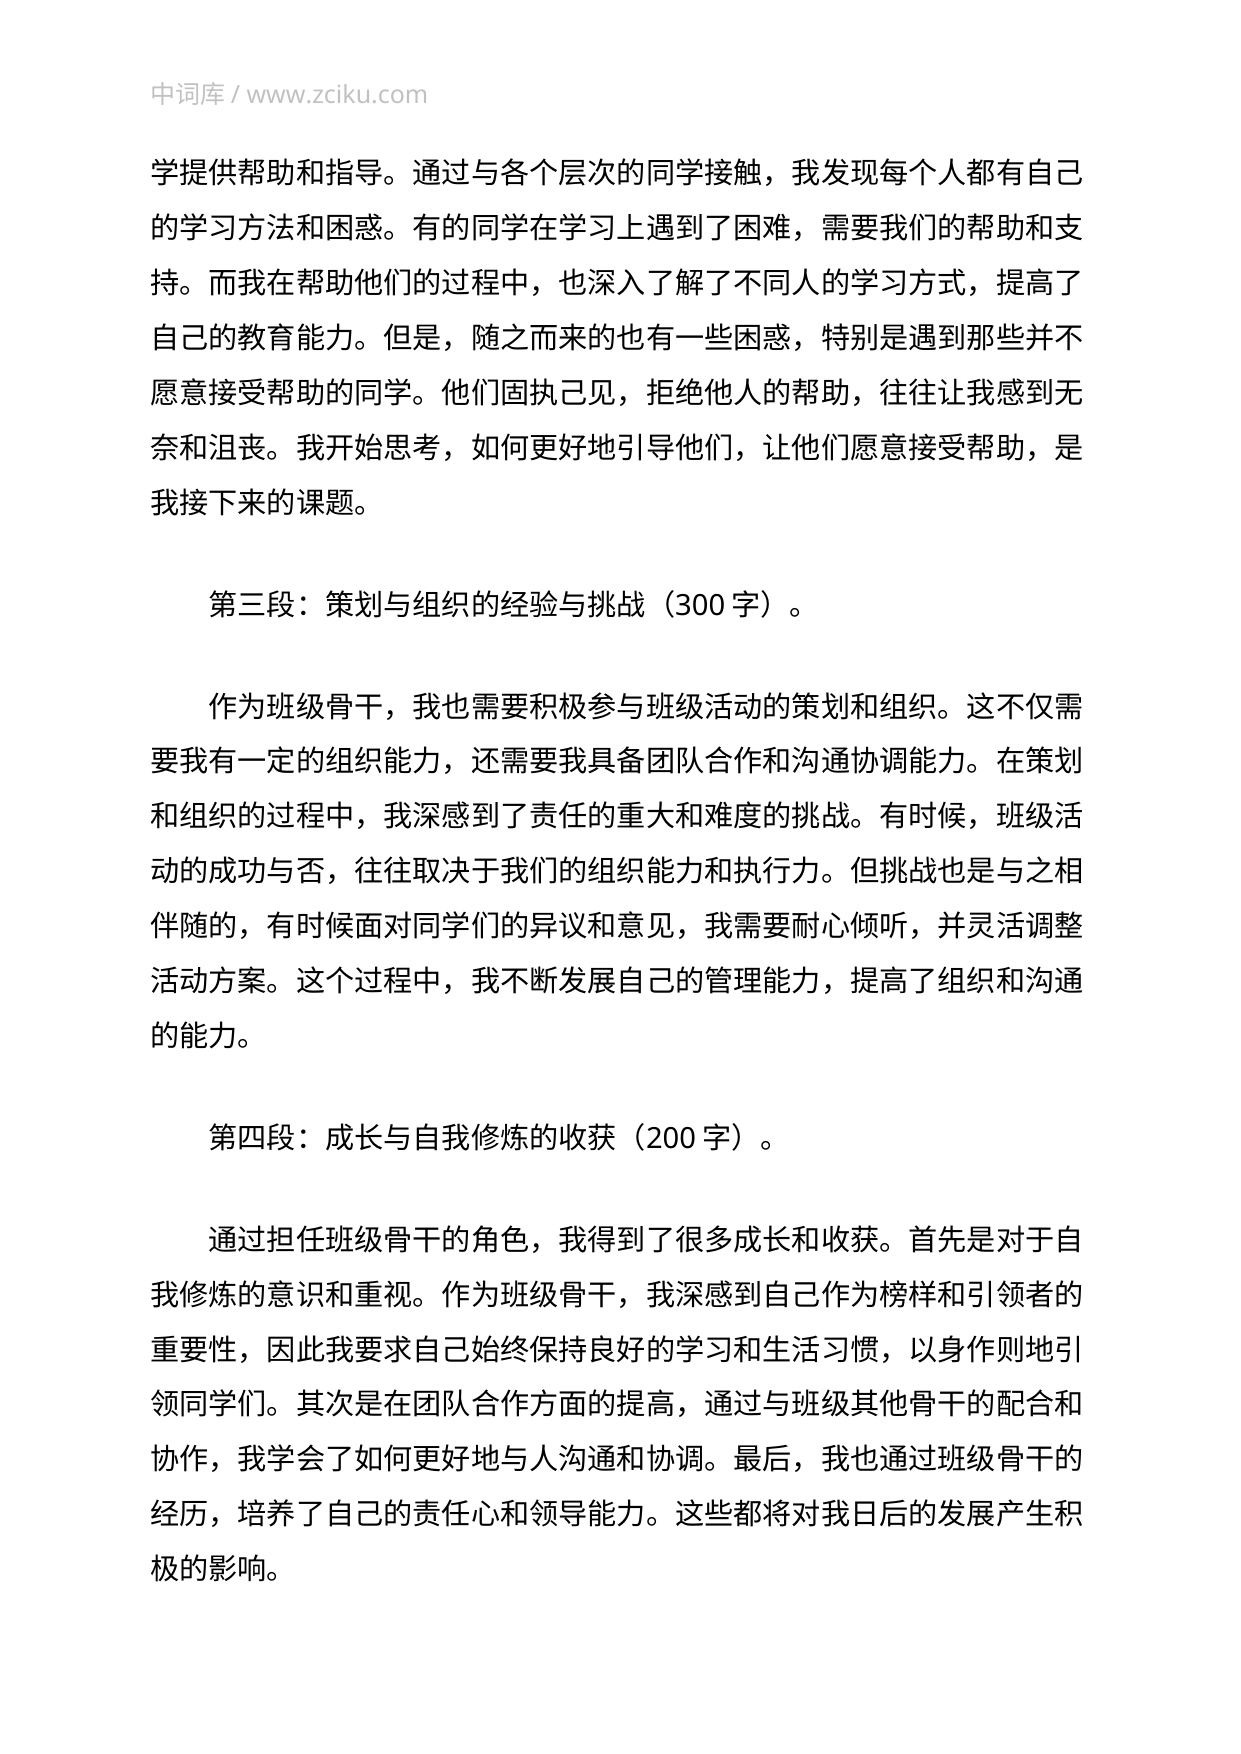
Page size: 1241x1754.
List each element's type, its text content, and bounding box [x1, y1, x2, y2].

text 通过担任班级骨干的角色，我得到了很多成长和收获。首先是对于自我修炼的意识和重视。作为班级骨干，我深感到自己作为榜样和引领者的重要性，因此我要求自己始终保持良好的学习和生活习惯，以身作则地引领同学们。其次是在团队合作方面的提高，通过与班级其他骨干的配合和协作，我学会了如何更好地与人沟通和协调。最后，我也通过班级骨干的经历，培养了自己的责任心和领导能力。这些都将对我日后的发展产生积极的影响。 [150, 1216, 1090, 1588]
text 作为班级骨干，我也需要积极参与班级活动的策划和组织。这不仅需要我有一定的组织能力，还需要我具备团队合作和沟通协调能力。在策划和组织的过程中，我深感到了责任的重大和难度的挑战。有时候，班级活动的成功与否，往往取决于我们的组织能力和执行力。但挑战也是与之相伴随的，有时候面对同学们的异议和意见，我需要耐心倾听，并灵活调整活动方案。这个过程中，我不断发展自己的管理能力，提高了组织和沟通的能力。 [150, 683, 1090, 1055]
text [150, 150, 1090, 522]
text 第四段：成长与自我修炼的收获（200字）。 [150, 1114, 1090, 1157]
text 第三段：策划与组织的经验与挑战（300字）。 [150, 581, 1090, 623]
